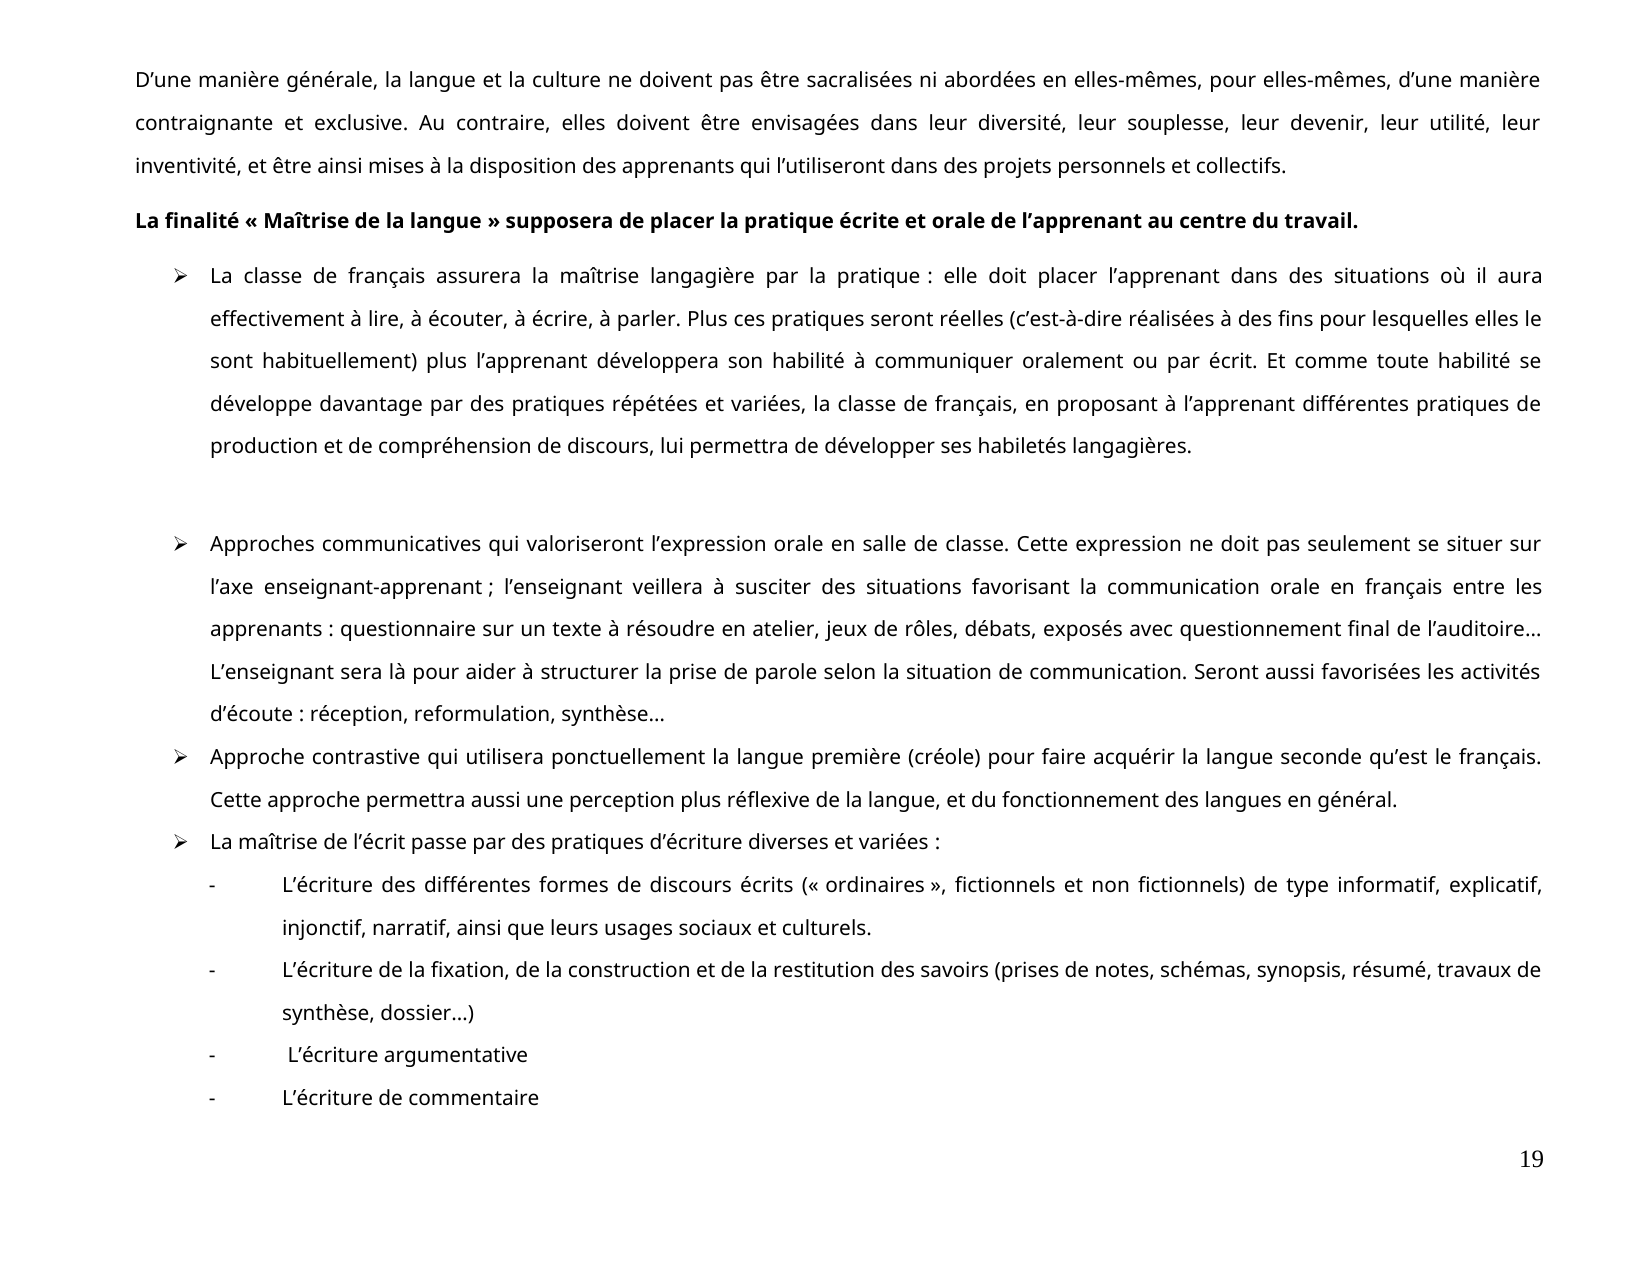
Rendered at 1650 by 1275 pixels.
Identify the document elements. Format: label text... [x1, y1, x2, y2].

list L’écriture des différentes formes de discours écrits (« ordinaires », fictionnels et non fictionnels) de type informatif, explicatif, injonctif, narratif, ainsi que leurs usages sociaux et culturels. [208, 870, 1544, 941]
list L’écriture de la fixation, de la construction et de la restitution des savoirs (prises de notes, schémas, synopsis, résumé, travaux de synthèse, dossier…) [208, 955, 1544, 1026]
list La classe de français assurera la maîtrise langagière par la pratique : elle doit placer l’apprenant dans des situations où il aura effectivement à lire, à écouter, à écrire, à parler. Plus ces pratiques seront réelles (c’est-à-dire réalisées à des fins pour lesquelles elles le sont habituellement) plus l’apprenant développera son habilité à communiquer oralement ou par écrit. Et comme toute habilité se développe davantage par des pratiques répétées et variées, la classe de français, en proposant à l’apprenant différentes pratiques de production et de compréhension de discours, lui permettra de développer ses habiletés langagières. [172, 261, 1544, 460]
list Approches communicatives qui valoriseront l’expression orale en salle de classe. Cette expression ne doit pas seulement se situer sur l’axe enseignant-apprenant ; l’enseignant veillera à susciter des situations favorisant la communication orale en français entre les apprenants : questionnaire sur un texte à résoudre en atelier, jeux de rôles, débats, exposés avec questionnement final de l’auditoire… L’enseignant sera là pour aider à structurer la prise de parole selon la situation de communication. Seront aussi favorisées les activités d’écoute : réception, reformulation, synthèse… [172, 529, 1544, 728]
list Approche contrastive qui utilisera ponctuellement la langue première (créole) pour faire acquérir la langue seconde qu’est le français. Cette approche permettra aussi une perception plus réflexive de la langue, et du fonctionnement des langues en général. [172, 742, 1544, 813]
text D’une manière générale, la langue et la culture ne doivent pas être sacralisées ni abordées en elles-mêmes, pour elles-mêmes, d’une manière contraignante et exclusive. Au contraire, elles doivent être envisagées dans leur diversité, leur souplesse, leur devenir, leur utilité, leur inventivité, et être ainsi mises à la disposition des apprenants qui l’utiliseront dans des projets personnels et collectifs. [135, 66, 1544, 179]
text La finalité « Maîtrise de la langue » supposera de placer la pratique écrite et orale de l’apprenant au centre du travail. [135, 206, 1544, 234]
list La maîtrise de l’écrit passe par des pratiques d’écriture diverses et variées : [172, 827, 1544, 856]
list L’écriture de commentaire [208, 1083, 1544, 1111]
list L’écriture argumentative [208, 1040, 1544, 1069]
